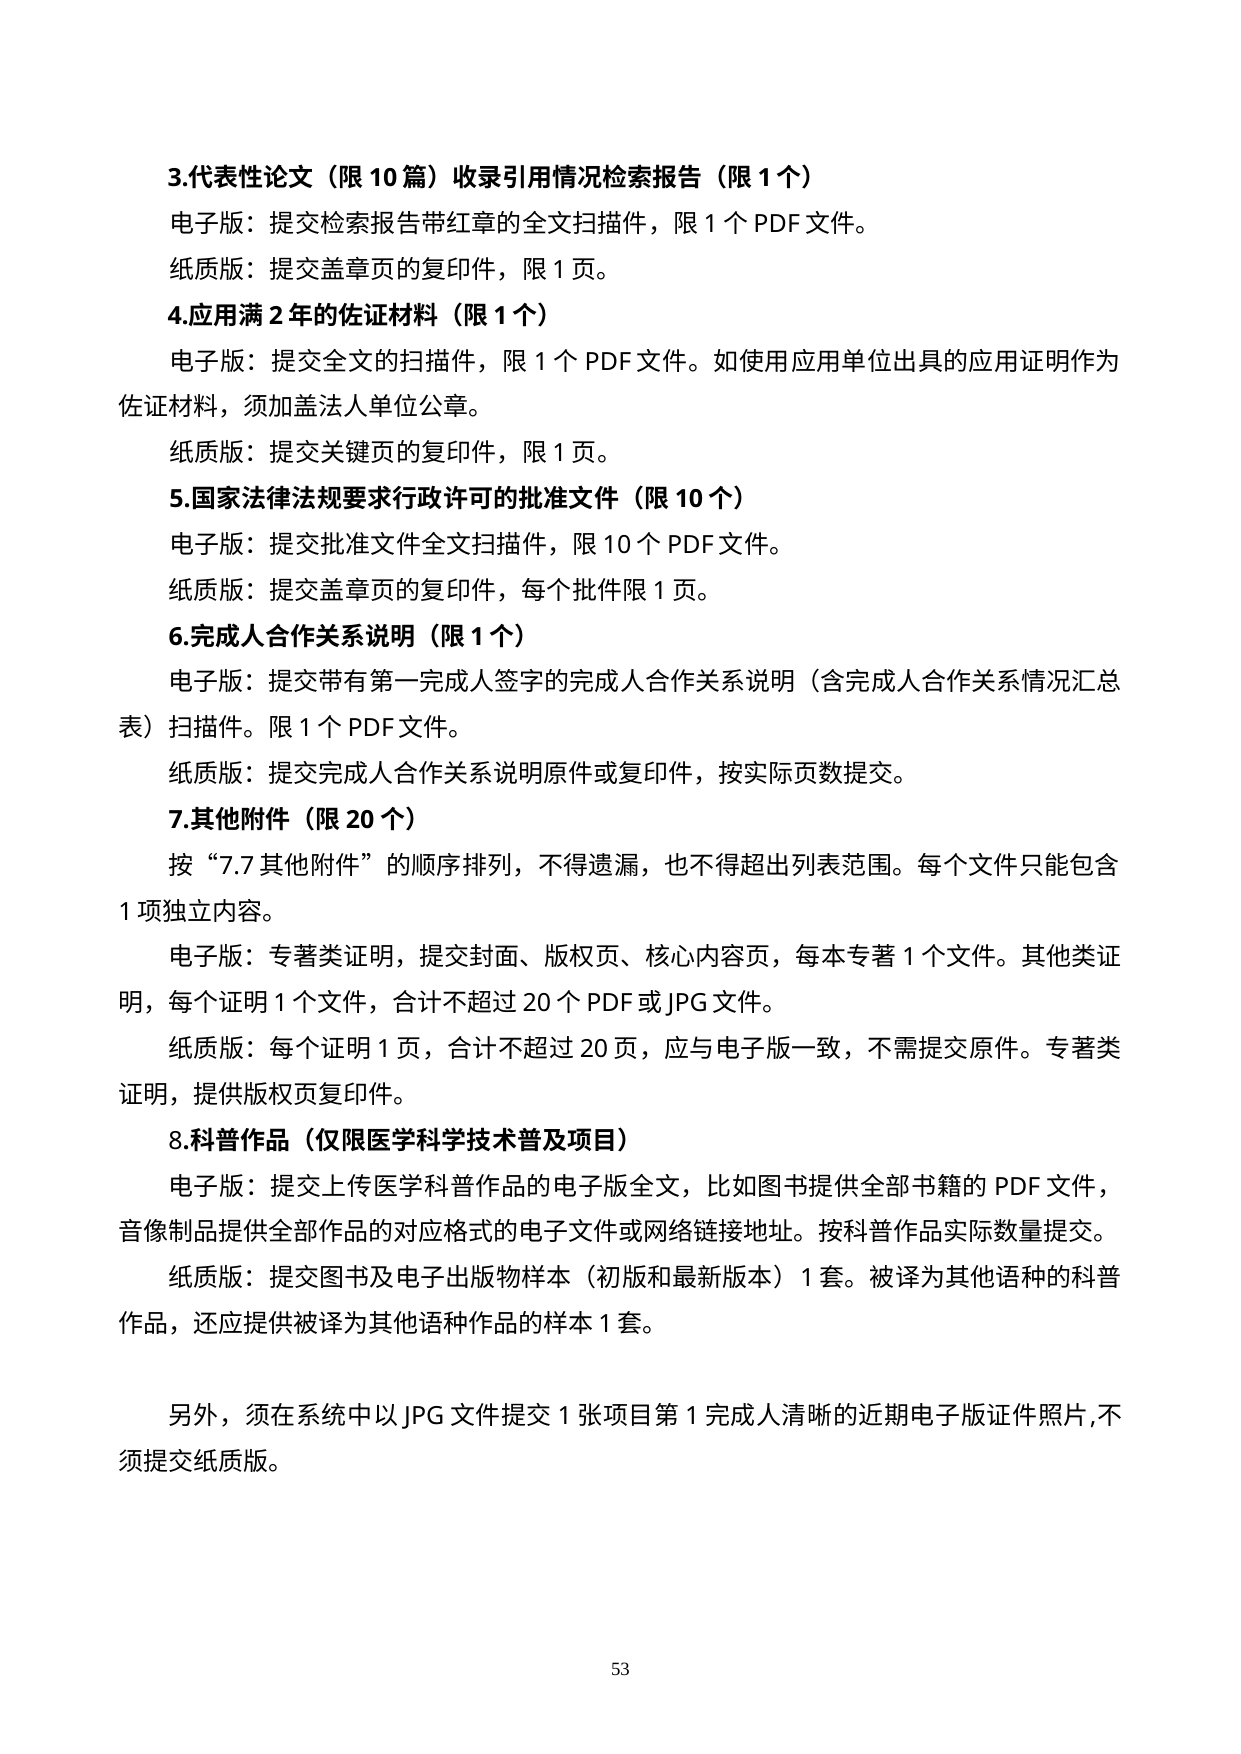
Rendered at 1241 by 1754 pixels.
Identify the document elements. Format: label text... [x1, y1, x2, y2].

text 电子版：专著类证明，提交封面、版权页、核心内容页，每本专著1个文件。其他类证明，每个证明1个文件，合计不超过20个PDF或JPG文件。 [118, 929, 1122, 1021]
text 另外，须在系统中以JPG文件提交1张项目第1完成人清晰的近期电子版证件照片,不须提交纸质版。 [118, 1387, 1122, 1479]
text 电子版：提交批准文件全文扫描件，限10个PDF文件。 [118, 517, 1122, 562]
text 纸质版：提交盖章页的复印件，限1页。 [118, 242, 1122, 287]
text 电子版：提交全文的扫描件，限1个PDF文件。如使用应用单位出具的应用证明作为佐证材料，须加盖法人单位公章。 [118, 333, 1122, 425]
text 纸质版：每个证明1页，合计不超过20页，应与电子版一致，不需提交原件。专著类证明，提供版权页复印件。 [118, 1021, 1122, 1112]
text 8.科普作品（仅限医学科学技术普及项目） [118, 1112, 1122, 1158]
text 按“7.7其他附件”的顺序排列，不得遗漏，也不得超出列表范围。每个文件只能包含1项独立内容。 [118, 837, 1122, 929]
text 7.其他附件（限20个） [118, 792, 1122, 837]
text 纸质版：提交图书及电子出版物样本（初版和最新版本）1套。被译为其他语种的科普作品，还应提供被译为其他语种作品的样本1套。 [118, 1250, 1122, 1342]
text 纸质版：提交盖章页的复印件，每个批件限1页。 [118, 562, 1122, 608]
text 4.应用满2年的佐证材料（限1个） [118, 287, 1122, 333]
text 纸质版：提交完成人合作关系说明原件或复印件，按实际页数提交。 [118, 746, 1122, 792]
text 3.代表性论文（限10篇）收录引用情况检索报告（限1个） [118, 150, 1122, 196]
text 纸质版：提交关键页的复印件，限1页。 [118, 425, 1122, 471]
text 电子版：提交上传医学科普作品的电子版全文，比如图书提供全部书籍的PDF文件，音像制品提供全部作品的对应格式的电子文件或网络链接地址。按科普作品实际数量提交。 [118, 1158, 1122, 1250]
text 电子版：提交带有第一完成人签字的完成人合作关系说明（含完成人合作关系情况汇总表）扫描件。限1个PDF文件。 [118, 654, 1122, 746]
text 电子版：提交检索报告带红章的全文扫描件，限1个PDF文件。 [118, 196, 1122, 242]
text 5.国家法律法规要求行政许可的批准文件（限10个） [118, 471, 1122, 517]
text 6.完成人合作关系说明（限1个） [118, 608, 1122, 654]
